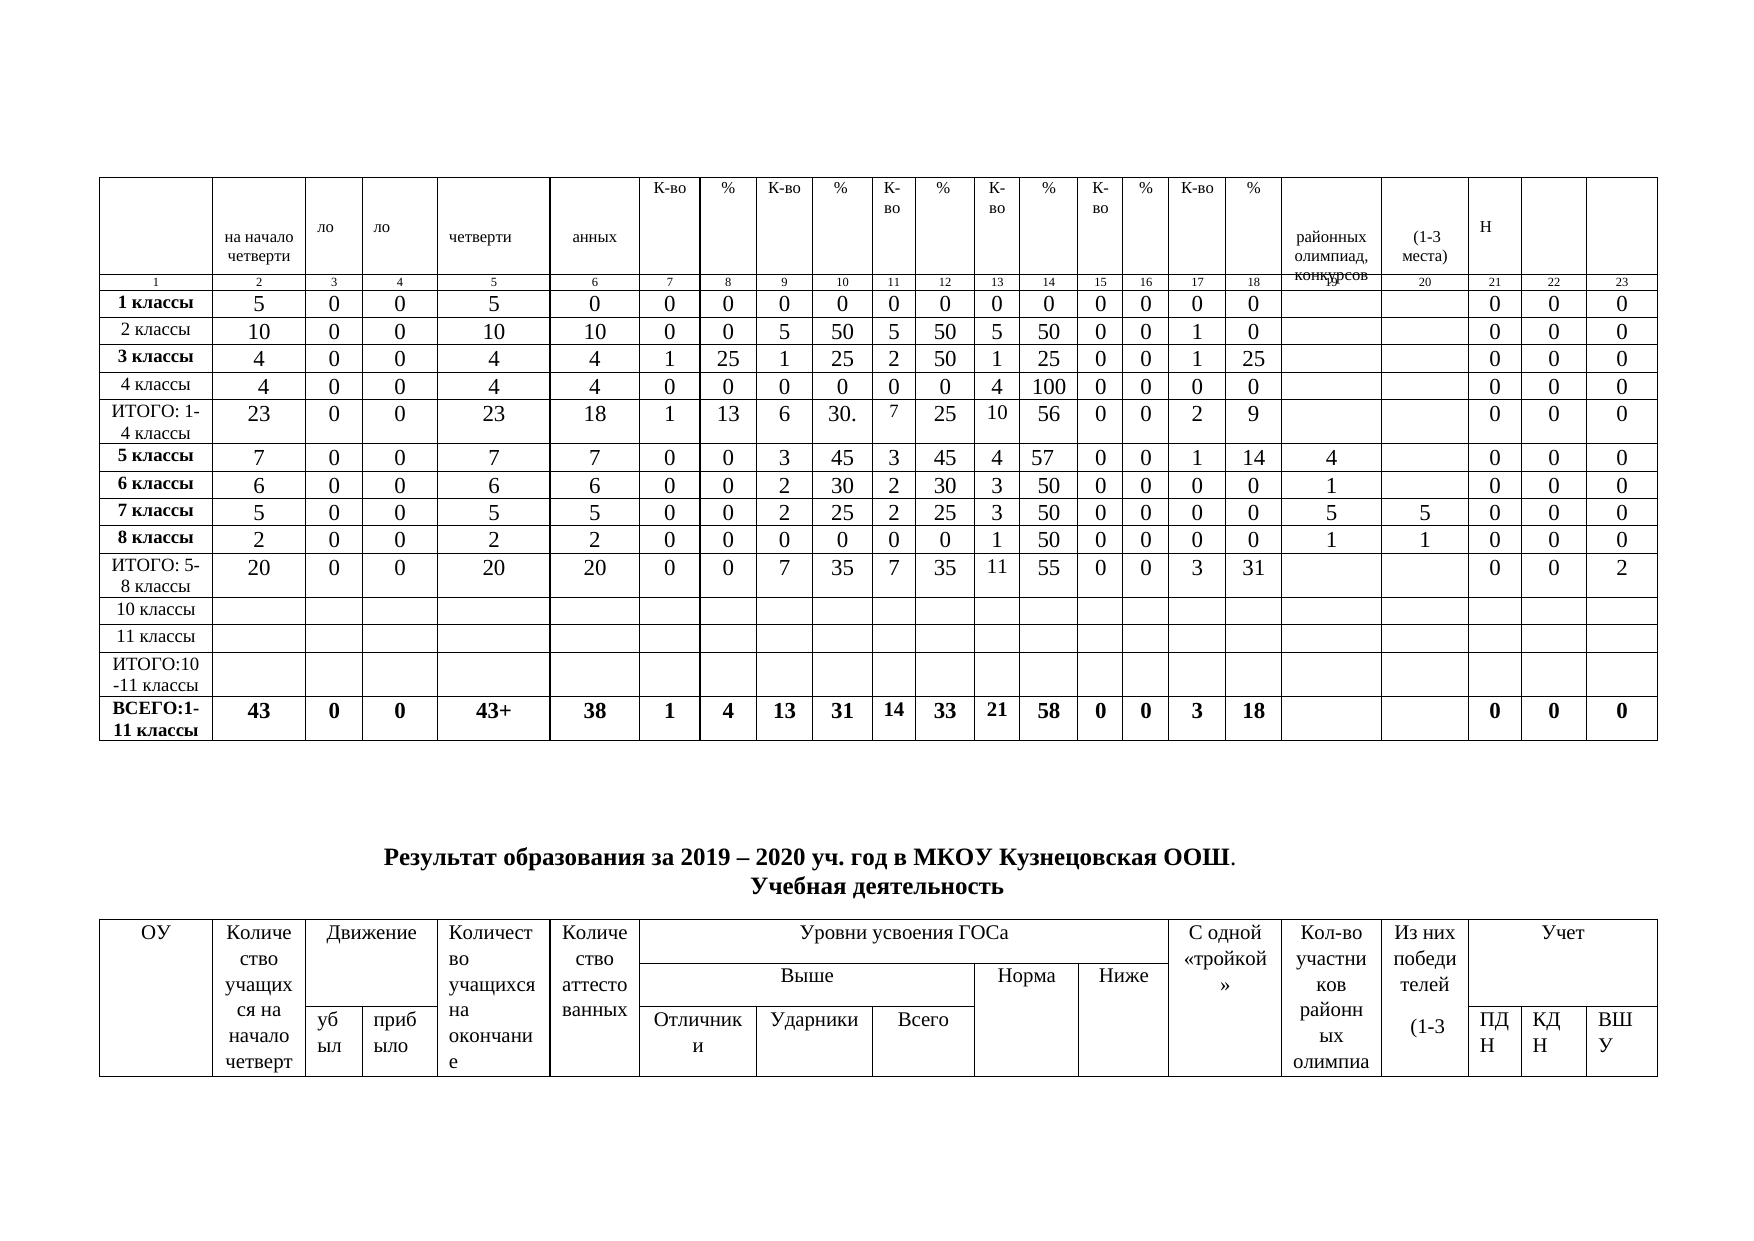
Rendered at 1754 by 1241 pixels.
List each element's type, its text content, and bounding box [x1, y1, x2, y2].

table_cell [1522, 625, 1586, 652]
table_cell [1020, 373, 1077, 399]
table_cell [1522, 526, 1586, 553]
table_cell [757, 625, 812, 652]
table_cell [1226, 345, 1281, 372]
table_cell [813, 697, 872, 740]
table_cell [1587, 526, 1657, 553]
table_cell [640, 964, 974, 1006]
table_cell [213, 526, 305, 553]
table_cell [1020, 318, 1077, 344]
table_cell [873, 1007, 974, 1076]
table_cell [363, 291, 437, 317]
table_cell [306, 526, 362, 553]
text Учебная деятельность [118, 871, 1636, 899]
table_cell % [813, 178, 872, 274]
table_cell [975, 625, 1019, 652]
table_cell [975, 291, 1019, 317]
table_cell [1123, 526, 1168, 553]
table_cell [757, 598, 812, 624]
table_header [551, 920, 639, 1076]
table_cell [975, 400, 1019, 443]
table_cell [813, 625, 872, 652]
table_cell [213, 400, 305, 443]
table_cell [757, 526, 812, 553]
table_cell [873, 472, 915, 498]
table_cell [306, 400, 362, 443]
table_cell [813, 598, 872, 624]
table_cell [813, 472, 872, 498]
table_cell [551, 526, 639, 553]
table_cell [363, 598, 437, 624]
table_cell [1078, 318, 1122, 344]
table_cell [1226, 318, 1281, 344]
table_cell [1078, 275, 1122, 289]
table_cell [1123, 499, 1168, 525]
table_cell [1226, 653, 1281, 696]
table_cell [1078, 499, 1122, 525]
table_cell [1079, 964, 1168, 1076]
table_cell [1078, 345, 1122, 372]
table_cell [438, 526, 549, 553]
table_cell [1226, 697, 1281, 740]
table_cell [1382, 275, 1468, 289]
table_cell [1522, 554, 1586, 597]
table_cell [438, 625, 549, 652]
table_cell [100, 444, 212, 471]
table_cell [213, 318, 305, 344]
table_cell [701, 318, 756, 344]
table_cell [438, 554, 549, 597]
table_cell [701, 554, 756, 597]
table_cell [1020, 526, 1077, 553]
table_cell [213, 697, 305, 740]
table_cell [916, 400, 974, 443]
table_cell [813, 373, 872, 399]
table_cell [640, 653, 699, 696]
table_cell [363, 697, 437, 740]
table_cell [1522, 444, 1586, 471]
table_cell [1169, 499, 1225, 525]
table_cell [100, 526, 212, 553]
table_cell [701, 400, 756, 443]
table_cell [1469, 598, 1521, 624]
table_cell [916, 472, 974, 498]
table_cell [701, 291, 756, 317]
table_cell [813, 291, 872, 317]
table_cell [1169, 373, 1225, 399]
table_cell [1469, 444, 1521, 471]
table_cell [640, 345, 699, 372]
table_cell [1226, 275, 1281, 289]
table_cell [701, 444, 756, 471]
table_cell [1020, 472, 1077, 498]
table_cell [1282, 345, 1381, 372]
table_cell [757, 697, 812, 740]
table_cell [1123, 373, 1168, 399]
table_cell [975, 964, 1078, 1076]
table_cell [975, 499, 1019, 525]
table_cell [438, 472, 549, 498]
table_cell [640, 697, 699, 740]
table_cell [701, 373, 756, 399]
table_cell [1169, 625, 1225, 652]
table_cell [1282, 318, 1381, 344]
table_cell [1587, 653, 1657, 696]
table_cell КДН [1522, 178, 1586, 274]
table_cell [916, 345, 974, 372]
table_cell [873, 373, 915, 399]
table_cell % [1123, 178, 1168, 274]
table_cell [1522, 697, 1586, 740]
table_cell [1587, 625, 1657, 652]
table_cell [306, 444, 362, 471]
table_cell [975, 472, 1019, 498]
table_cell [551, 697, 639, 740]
table_cell ВШУ [1587, 178, 1657, 274]
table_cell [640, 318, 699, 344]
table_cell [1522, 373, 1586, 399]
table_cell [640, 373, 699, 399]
table_cell К-во [873, 178, 915, 274]
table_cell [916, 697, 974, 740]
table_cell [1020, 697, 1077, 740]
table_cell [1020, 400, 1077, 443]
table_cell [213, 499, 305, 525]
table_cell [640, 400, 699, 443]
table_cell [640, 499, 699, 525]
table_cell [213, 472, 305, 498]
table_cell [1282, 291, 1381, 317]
table_cell убыло [306, 178, 362, 274]
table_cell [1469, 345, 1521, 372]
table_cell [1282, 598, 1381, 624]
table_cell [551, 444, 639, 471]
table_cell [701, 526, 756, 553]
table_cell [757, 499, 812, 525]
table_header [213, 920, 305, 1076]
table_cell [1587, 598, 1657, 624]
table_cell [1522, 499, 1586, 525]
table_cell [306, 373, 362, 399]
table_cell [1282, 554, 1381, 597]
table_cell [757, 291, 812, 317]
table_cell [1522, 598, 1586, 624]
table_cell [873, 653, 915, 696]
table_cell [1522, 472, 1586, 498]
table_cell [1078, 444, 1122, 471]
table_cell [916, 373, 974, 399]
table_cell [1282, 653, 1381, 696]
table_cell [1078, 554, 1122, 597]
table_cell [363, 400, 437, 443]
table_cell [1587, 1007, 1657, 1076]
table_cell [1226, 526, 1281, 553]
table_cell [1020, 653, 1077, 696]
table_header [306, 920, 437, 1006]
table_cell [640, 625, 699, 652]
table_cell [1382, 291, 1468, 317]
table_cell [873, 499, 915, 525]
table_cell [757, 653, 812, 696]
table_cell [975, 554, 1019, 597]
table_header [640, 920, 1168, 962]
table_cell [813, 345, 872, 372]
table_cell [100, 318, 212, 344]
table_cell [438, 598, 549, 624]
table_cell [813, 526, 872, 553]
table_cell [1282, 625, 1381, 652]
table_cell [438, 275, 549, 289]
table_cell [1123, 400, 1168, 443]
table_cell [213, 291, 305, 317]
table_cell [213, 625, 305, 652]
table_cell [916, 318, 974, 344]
text Результат образования за 2019 – 2020 уч. год в МКОУ Кузнецовская ООШ. [118, 842, 1636, 871]
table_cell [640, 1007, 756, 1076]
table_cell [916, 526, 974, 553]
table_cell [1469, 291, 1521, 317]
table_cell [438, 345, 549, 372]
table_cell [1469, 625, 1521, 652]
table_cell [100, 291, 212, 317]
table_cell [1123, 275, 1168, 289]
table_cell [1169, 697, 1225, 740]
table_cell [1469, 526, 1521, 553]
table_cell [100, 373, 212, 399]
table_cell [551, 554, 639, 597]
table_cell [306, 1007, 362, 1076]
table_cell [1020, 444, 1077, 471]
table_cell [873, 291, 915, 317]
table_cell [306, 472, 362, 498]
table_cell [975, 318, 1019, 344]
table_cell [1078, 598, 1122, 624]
table_cell ПДН [1469, 178, 1521, 274]
table_cell К-во [757, 178, 812, 274]
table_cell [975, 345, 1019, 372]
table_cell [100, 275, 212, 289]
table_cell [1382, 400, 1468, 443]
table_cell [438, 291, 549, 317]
table_cell % [1020, 178, 1077, 274]
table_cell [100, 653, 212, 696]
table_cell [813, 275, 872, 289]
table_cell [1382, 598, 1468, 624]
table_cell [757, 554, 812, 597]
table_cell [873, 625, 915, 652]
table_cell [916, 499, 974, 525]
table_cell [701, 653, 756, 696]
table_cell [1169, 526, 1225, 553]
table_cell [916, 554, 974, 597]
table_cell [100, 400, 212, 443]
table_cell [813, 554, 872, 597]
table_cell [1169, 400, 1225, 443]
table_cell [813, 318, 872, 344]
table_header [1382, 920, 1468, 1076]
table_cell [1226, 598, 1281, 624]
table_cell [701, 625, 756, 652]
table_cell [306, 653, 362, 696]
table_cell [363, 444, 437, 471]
table_cell прибыло [363, 178, 437, 274]
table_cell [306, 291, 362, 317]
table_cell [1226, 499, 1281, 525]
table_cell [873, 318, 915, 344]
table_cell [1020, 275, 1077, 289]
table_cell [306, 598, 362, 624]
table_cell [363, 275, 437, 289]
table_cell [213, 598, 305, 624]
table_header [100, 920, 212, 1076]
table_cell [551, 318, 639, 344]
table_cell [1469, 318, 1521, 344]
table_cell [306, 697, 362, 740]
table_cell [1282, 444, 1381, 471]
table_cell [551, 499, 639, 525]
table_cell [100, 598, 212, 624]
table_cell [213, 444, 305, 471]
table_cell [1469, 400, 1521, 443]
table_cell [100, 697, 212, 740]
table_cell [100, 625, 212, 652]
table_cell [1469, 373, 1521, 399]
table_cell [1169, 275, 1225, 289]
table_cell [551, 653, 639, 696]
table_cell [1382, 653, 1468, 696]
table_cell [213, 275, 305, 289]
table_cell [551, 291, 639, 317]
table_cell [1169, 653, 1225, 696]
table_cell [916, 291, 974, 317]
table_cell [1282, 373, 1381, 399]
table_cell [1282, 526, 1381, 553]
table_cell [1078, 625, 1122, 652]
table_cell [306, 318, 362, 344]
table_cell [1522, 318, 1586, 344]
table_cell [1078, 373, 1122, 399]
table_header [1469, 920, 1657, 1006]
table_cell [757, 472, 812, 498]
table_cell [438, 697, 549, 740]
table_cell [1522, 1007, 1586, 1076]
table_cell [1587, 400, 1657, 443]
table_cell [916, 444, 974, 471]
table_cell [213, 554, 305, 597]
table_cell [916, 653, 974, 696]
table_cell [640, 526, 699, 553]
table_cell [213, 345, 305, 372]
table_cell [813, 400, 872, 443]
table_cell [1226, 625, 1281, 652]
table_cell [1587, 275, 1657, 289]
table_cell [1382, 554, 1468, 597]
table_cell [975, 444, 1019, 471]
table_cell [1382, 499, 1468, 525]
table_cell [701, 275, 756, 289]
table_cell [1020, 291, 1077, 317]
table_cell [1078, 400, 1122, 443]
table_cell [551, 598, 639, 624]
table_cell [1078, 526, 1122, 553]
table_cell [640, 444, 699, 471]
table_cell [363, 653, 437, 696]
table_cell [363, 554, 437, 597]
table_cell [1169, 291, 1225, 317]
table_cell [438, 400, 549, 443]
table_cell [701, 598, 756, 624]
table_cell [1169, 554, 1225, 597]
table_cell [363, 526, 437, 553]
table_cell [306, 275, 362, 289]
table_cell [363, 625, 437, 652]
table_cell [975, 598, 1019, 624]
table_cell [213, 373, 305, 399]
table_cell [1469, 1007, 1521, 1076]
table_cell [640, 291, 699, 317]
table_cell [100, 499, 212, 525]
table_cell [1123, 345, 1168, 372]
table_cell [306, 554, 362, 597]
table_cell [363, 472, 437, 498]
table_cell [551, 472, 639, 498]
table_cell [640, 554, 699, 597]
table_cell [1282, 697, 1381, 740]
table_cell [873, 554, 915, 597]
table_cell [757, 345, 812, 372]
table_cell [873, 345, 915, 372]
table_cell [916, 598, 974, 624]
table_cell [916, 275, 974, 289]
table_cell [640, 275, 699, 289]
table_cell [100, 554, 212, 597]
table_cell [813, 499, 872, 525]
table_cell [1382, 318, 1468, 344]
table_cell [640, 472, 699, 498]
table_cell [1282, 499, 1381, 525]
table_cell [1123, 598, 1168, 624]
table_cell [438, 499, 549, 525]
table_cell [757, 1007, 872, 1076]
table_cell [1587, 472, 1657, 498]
table_cell К-во [640, 178, 699, 274]
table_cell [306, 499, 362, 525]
table_cell % [916, 178, 974, 274]
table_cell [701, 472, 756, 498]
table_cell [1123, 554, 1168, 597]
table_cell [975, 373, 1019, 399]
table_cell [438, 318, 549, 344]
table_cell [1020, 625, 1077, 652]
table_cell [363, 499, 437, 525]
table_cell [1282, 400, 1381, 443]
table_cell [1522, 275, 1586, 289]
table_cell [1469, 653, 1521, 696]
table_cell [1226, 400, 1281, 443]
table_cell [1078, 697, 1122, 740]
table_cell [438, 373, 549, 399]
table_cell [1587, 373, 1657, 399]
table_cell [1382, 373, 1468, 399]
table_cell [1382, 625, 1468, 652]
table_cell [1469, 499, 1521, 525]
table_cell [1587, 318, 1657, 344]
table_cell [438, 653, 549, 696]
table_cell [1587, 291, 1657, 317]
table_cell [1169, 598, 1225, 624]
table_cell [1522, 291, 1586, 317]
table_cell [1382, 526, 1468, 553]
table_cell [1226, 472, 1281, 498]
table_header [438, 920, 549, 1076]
table_cell % [701, 178, 756, 274]
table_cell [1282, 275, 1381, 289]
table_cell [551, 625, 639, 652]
table_cell К-во [975, 178, 1019, 274]
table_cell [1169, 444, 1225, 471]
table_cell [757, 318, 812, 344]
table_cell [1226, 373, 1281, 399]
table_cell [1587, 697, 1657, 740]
table_cell К-во [1169, 178, 1225, 274]
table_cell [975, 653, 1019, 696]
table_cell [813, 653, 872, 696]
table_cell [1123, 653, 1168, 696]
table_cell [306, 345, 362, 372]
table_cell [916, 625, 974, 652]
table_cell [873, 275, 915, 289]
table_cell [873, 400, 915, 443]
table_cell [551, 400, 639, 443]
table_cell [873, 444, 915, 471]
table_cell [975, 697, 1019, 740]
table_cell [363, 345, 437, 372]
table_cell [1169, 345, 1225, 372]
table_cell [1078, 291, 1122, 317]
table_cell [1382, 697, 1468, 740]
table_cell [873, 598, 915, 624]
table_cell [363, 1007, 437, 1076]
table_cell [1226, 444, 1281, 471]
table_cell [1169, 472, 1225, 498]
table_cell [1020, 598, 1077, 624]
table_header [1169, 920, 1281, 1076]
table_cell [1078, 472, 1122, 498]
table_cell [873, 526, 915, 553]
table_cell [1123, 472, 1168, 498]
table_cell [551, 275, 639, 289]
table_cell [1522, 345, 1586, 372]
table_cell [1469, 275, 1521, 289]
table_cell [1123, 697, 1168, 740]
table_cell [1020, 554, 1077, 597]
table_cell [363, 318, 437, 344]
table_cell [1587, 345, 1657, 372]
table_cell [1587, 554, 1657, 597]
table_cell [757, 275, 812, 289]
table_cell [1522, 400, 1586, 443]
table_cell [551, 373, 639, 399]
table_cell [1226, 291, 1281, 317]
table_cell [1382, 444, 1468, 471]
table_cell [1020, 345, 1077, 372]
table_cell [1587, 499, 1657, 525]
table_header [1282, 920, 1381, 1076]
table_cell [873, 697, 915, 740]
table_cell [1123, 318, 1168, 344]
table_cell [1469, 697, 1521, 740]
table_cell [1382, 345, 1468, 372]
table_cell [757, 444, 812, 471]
table_cell К-во [1078, 178, 1122, 274]
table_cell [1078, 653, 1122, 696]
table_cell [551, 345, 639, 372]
table_cell % [1226, 178, 1281, 274]
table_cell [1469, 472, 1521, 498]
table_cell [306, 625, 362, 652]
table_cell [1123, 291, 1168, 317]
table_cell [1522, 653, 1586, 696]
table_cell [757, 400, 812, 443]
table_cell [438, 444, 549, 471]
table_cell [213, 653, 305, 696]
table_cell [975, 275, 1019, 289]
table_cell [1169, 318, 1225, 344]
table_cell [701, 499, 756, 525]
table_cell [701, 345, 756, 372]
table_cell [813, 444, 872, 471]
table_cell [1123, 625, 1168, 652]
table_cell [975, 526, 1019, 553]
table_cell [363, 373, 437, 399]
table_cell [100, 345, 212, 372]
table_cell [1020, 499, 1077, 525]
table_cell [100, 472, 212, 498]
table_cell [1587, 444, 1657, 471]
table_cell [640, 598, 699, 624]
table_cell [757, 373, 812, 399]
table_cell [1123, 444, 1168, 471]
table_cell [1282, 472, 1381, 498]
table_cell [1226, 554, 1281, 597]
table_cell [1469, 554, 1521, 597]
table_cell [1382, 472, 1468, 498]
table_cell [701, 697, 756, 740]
